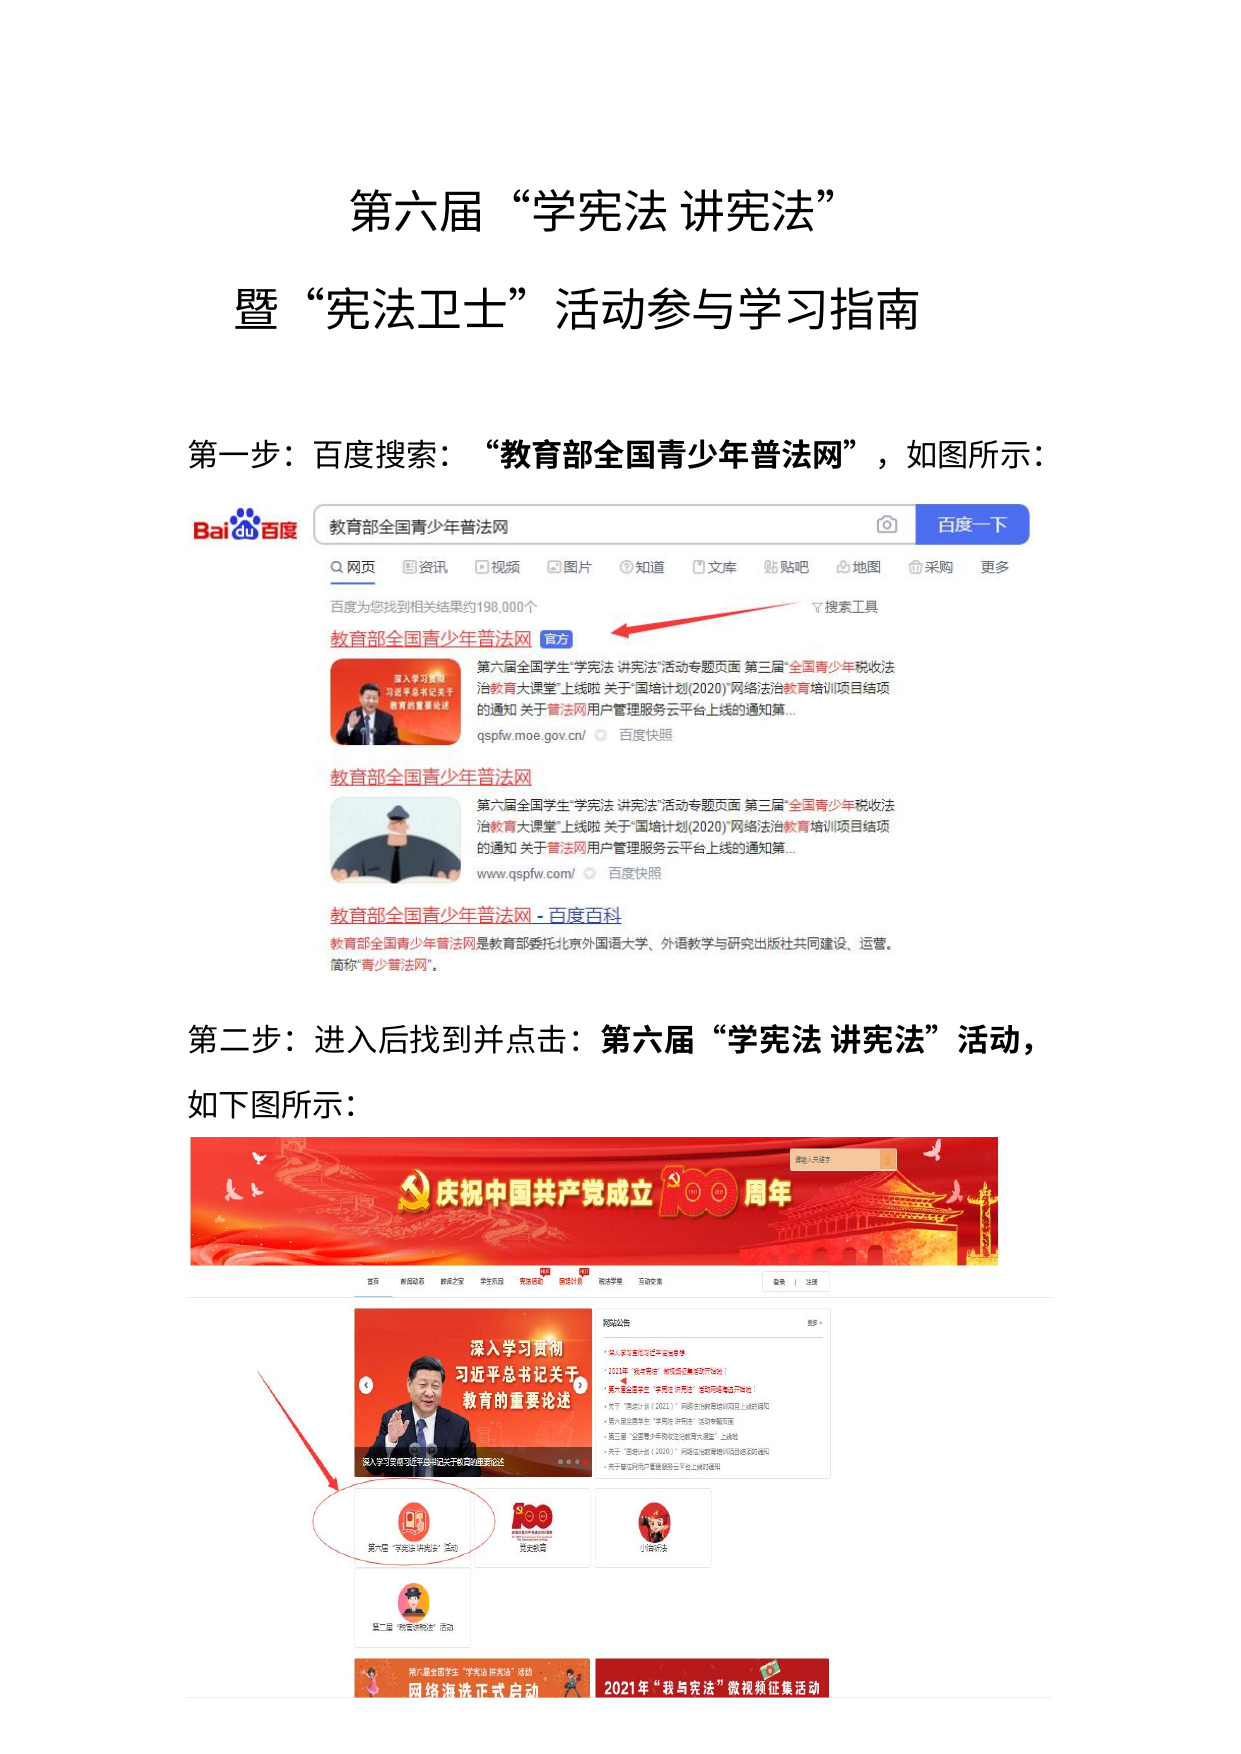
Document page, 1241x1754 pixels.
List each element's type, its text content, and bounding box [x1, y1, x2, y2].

text 暨“宪法卫士”活动参与学习指南 [187, 257, 1053, 355]
picture [187, 1137, 1052, 1701]
text 第一步：百度搜索：“教育部全国青少年普法网”，如图所示： [187, 420, 1053, 485]
picture [187, 499, 1053, 981]
text 第二步：进入后找到并点击：第六届“学宪法 讲宪法”活动，如下图所示： [187, 1005, 1053, 1135]
text 第六届“学宪法 讲宪法” [187, 160, 1053, 257]
